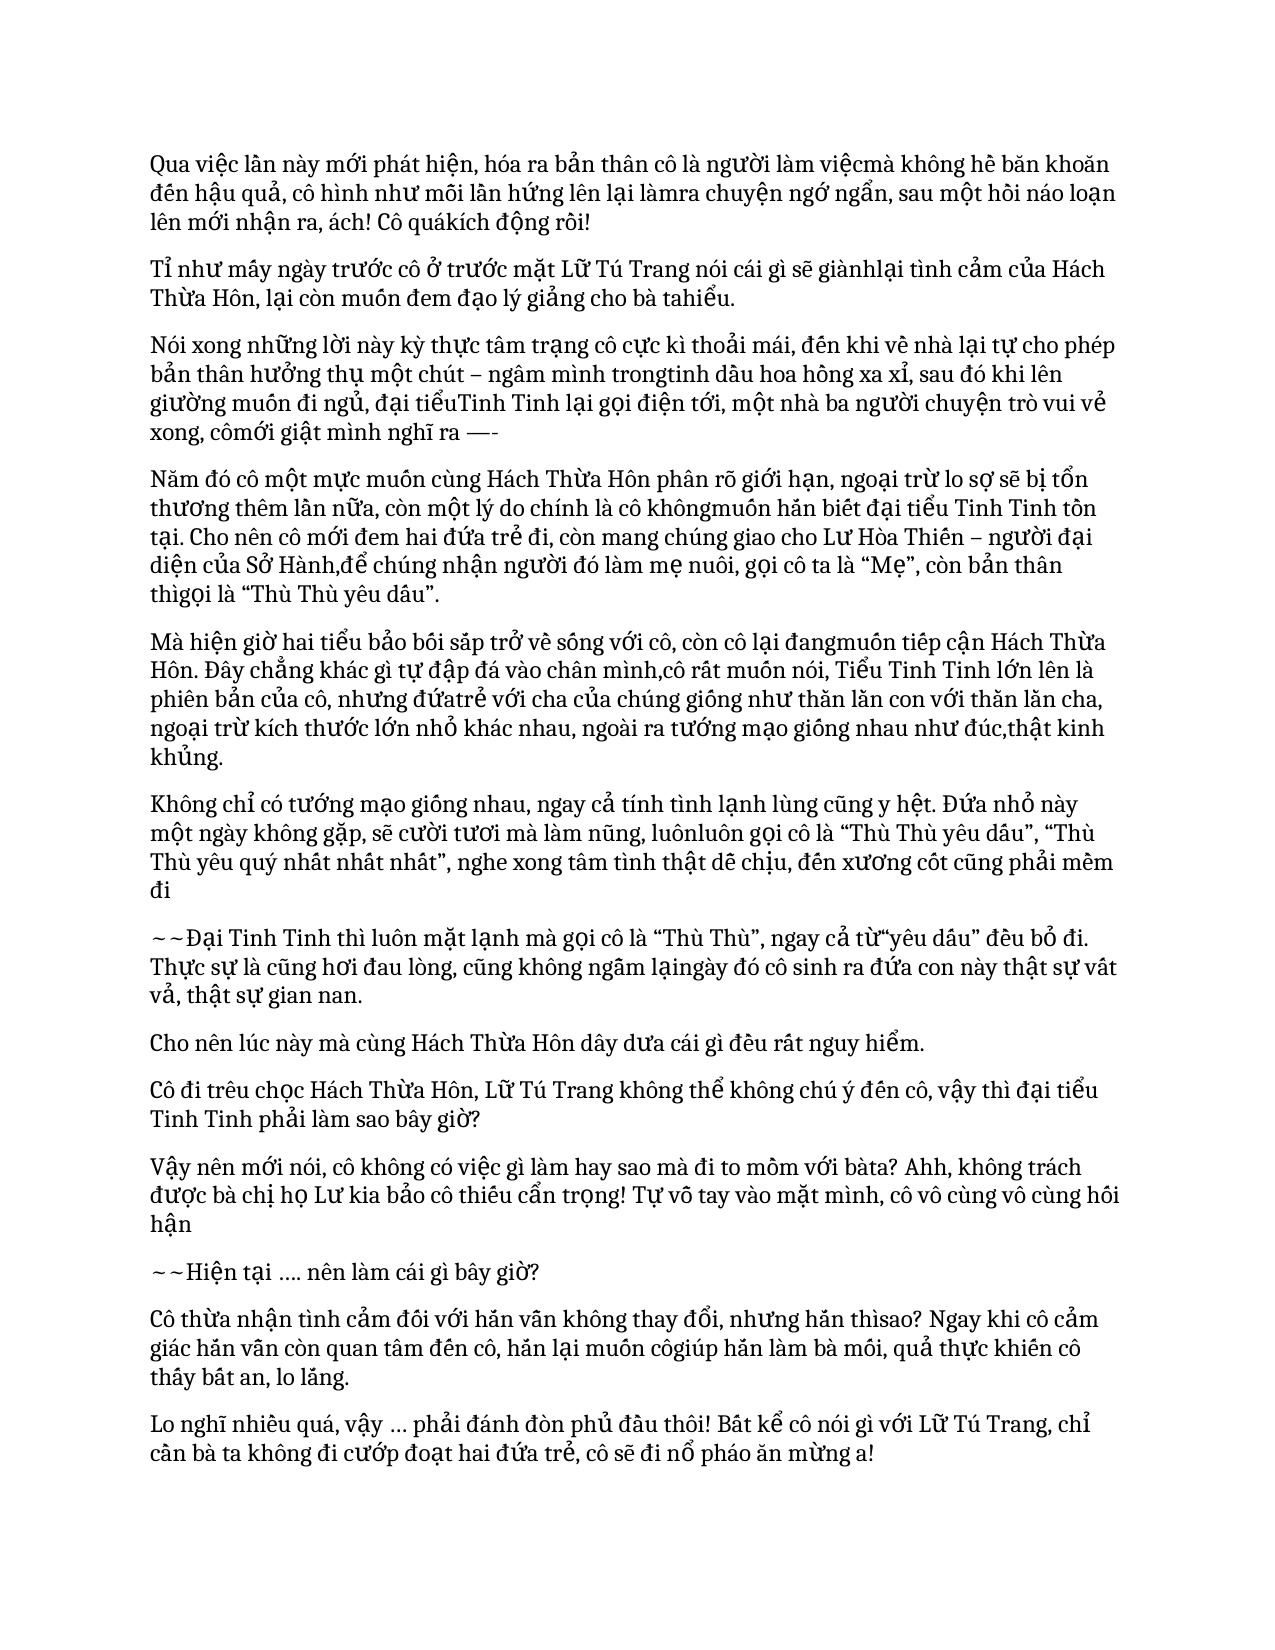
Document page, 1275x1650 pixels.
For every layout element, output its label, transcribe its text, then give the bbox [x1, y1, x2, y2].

text Vậy nên mới nói, cô không có việc gì làm hay sao mà đi to mồm với bàta? Ahh, không trách được bà chị họ Lư kia bảo cô thiếu cẩn trọng! Tự vỗ tay vào mặt mình, cô vô cùng vô cùng hối hận [150, 1152, 1125, 1239]
text Cho nên lúc này mà cùng Hách Thừa Hôn dây dưa cái gì đều rất nguy hiểm. [150, 1029, 1125, 1057]
text Nói xong những lời này kỳ thực tâm trạng cô cực kì thoải mái, đến khi về nhà lại tự cho phép bản thân hưởng thụ một chút – ngâm mình trongtinh dầu hoa hồng xa xỉ, sau đó khi lên giường muốn đi ngủ, đại tiểuTinh Tinh lại gọi điện tới, một nhà ba người chuyện trò vui vẻ xong, cômới giật mình nghĩ ra —- [150, 331, 1125, 446]
text ~~Đại Tinh Tinh thì luôn mặt lạnh mà gọi cô là “Thù Thù”, ngay cả từ“yêu dấu” đều bỏ đi. Thực sự là cũng hơi đau lòng, cũng không ngẫm lạingày đó cô sinh ra đứa con này thật sự vất vả, thật sự gian nan. [150, 924, 1125, 1010]
text Tỉ như mấy ngày trước cô ở trước mặt Lữ Tú Trang nói cái gì sẽ giànhlại tình cảm của Hách Thừa Hôn, lại còn muốn đem đạo lý giảng cho bà tahiểu. [150, 255, 1125, 312]
text Lo nghĩ nhiều quá, vậy … phải đánh đòn phủ đầu thôi! Bất kể cô nói gì với Lữ Tú Trang, chỉ cần bà ta không đi cướp đoạt hai đứa trẻ, cô sẽ đi nổ pháo ăn mừng a! [150, 1410, 1125, 1467]
text Năm đó cô một mực muốn cùng Hách Thừa Hôn phân rõ giới hạn, ngoại trừ lo sợ sẽ bị tổn thương thêm lần nữa, còn một lý do chính là cô khôngmuốn hắn biết đại tiểu Tinh Tinh tồn tại. Cho nên cô mới đem hai đứa trẻ đi, còn mang chúng giao cho Lư Hòa Thiến – người đại diện của Sở Hành,để chúng nhận người đó làm mẹ nuôi, gọi cô ta là “Mẹ”, còn bản thân thìgọi là “Thù Thù yêu dấu”. [150, 465, 1125, 609]
text Không chỉ có tướng mạo giống nhau, ngay cả tính tình lạnh lùng cũng y hệt. Đứa nhỏ này một ngày không gặp, sẽ cười tươi mà làm nũng, luônluôn gọi cô là “Thù Thù yêu dấu”, “Thù Thù yêu quý nhất nhất nhất”, nghe xong tâm tình thật dễ chịu, đến xương cốt cũng phải mềm đi [150, 790, 1125, 905]
text Qua việc lần này mới phát hiện, hóa ra bản thân cô là người làm việcmà không hề băn khoăn đến hậu quả, cô hình như mỗi lần hứng lên lại làmra chuyện ngớ ngẩn, sau một hồi náo loạn lên mới nhận ra, ách! Cô quákích động rồi! [150, 150, 1125, 236]
text ~~Hiện tại …. nên làm cái gì bây giờ? [150, 1257, 1125, 1286]
text Mà hiện giờ hai tiểu bảo bối sắp trở về sống với cô, còn cô lại đangmuốn tiếp cận Hách Thừa Hôn. Đây chẳng khác gì tự đập đá vào chân mình,cô rất muốn nói, Tiểu Tinh Tinh lớn lên là phiên bản của cô, nhưng đứatrẻ với cha của chúng giống như thằn lằn con với thằn lằn cha, ngoại trừ kích thước lớn nhỏ khác nhau, ngoài ra tướng mạo giống nhau như đúc,thật kinh khủng. [150, 627, 1125, 771]
text Cô thừa nhận tình cảm đối với hắn vẫn không thay đổi, nhưng hắn thìsao? Ngay khi cô cảm giác hắn vẫn còn quan tâm đến cô, hắn lại muốn côgiúp hắn làm bà mối, quả thực khiến cô thấy bất an, lo lắng. [150, 1305, 1125, 1391]
text Cô đi trêu chọc Hách Thừa Hôn, Lữ Tú Trang không thể không chú ý đến cô, vậy thì đại tiểu Tinh Tinh phải làm sao bây giờ? [150, 1076, 1125, 1134]
